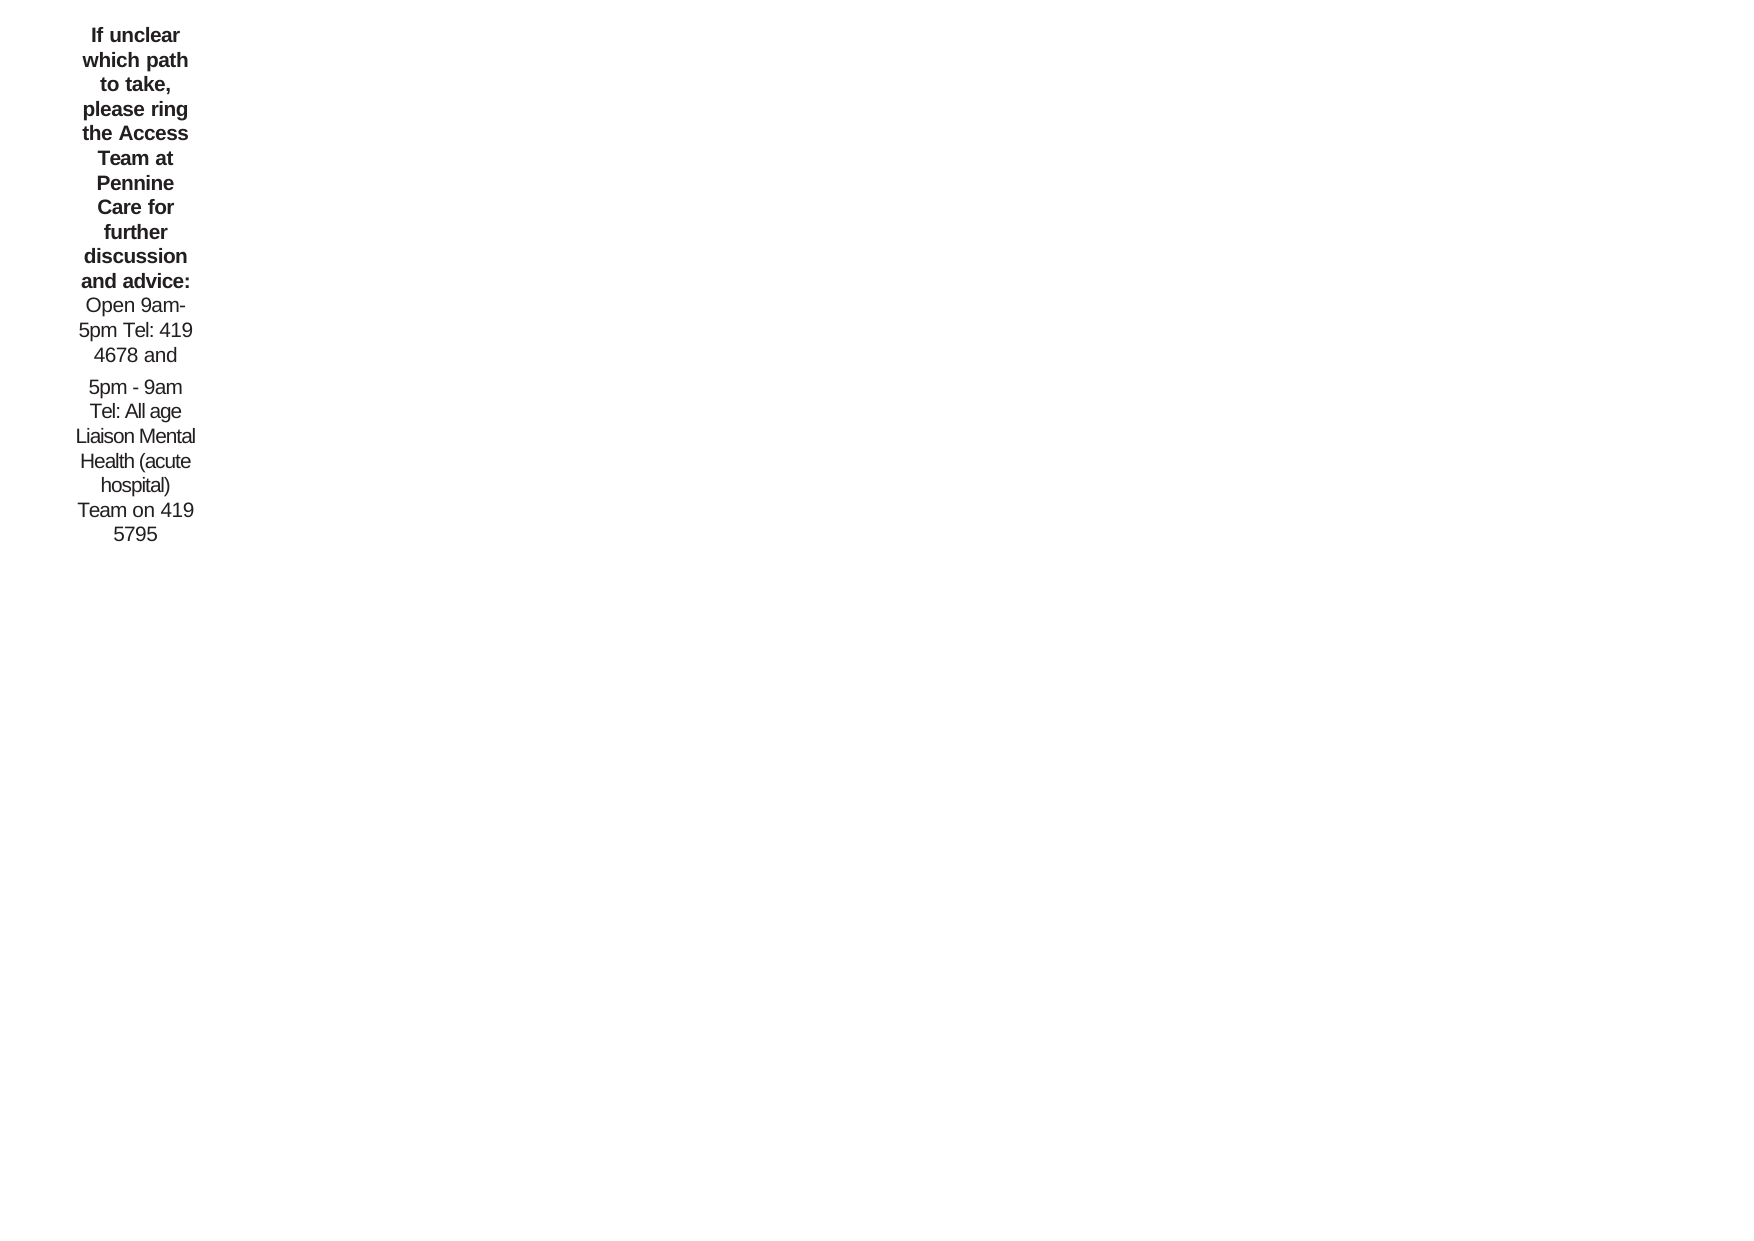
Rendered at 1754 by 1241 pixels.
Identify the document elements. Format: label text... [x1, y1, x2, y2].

text 5pm - 9am Tel: All age Liaison Mental Health (acute hospital) Team on 419 5795 [74, 375, 198, 546]
text If unclear which path to take, please ring the Access Team at Pennine Care for further discussion and advice: Open 9am-5pm Tel: 419 4678 and [74, 23, 198, 366]
